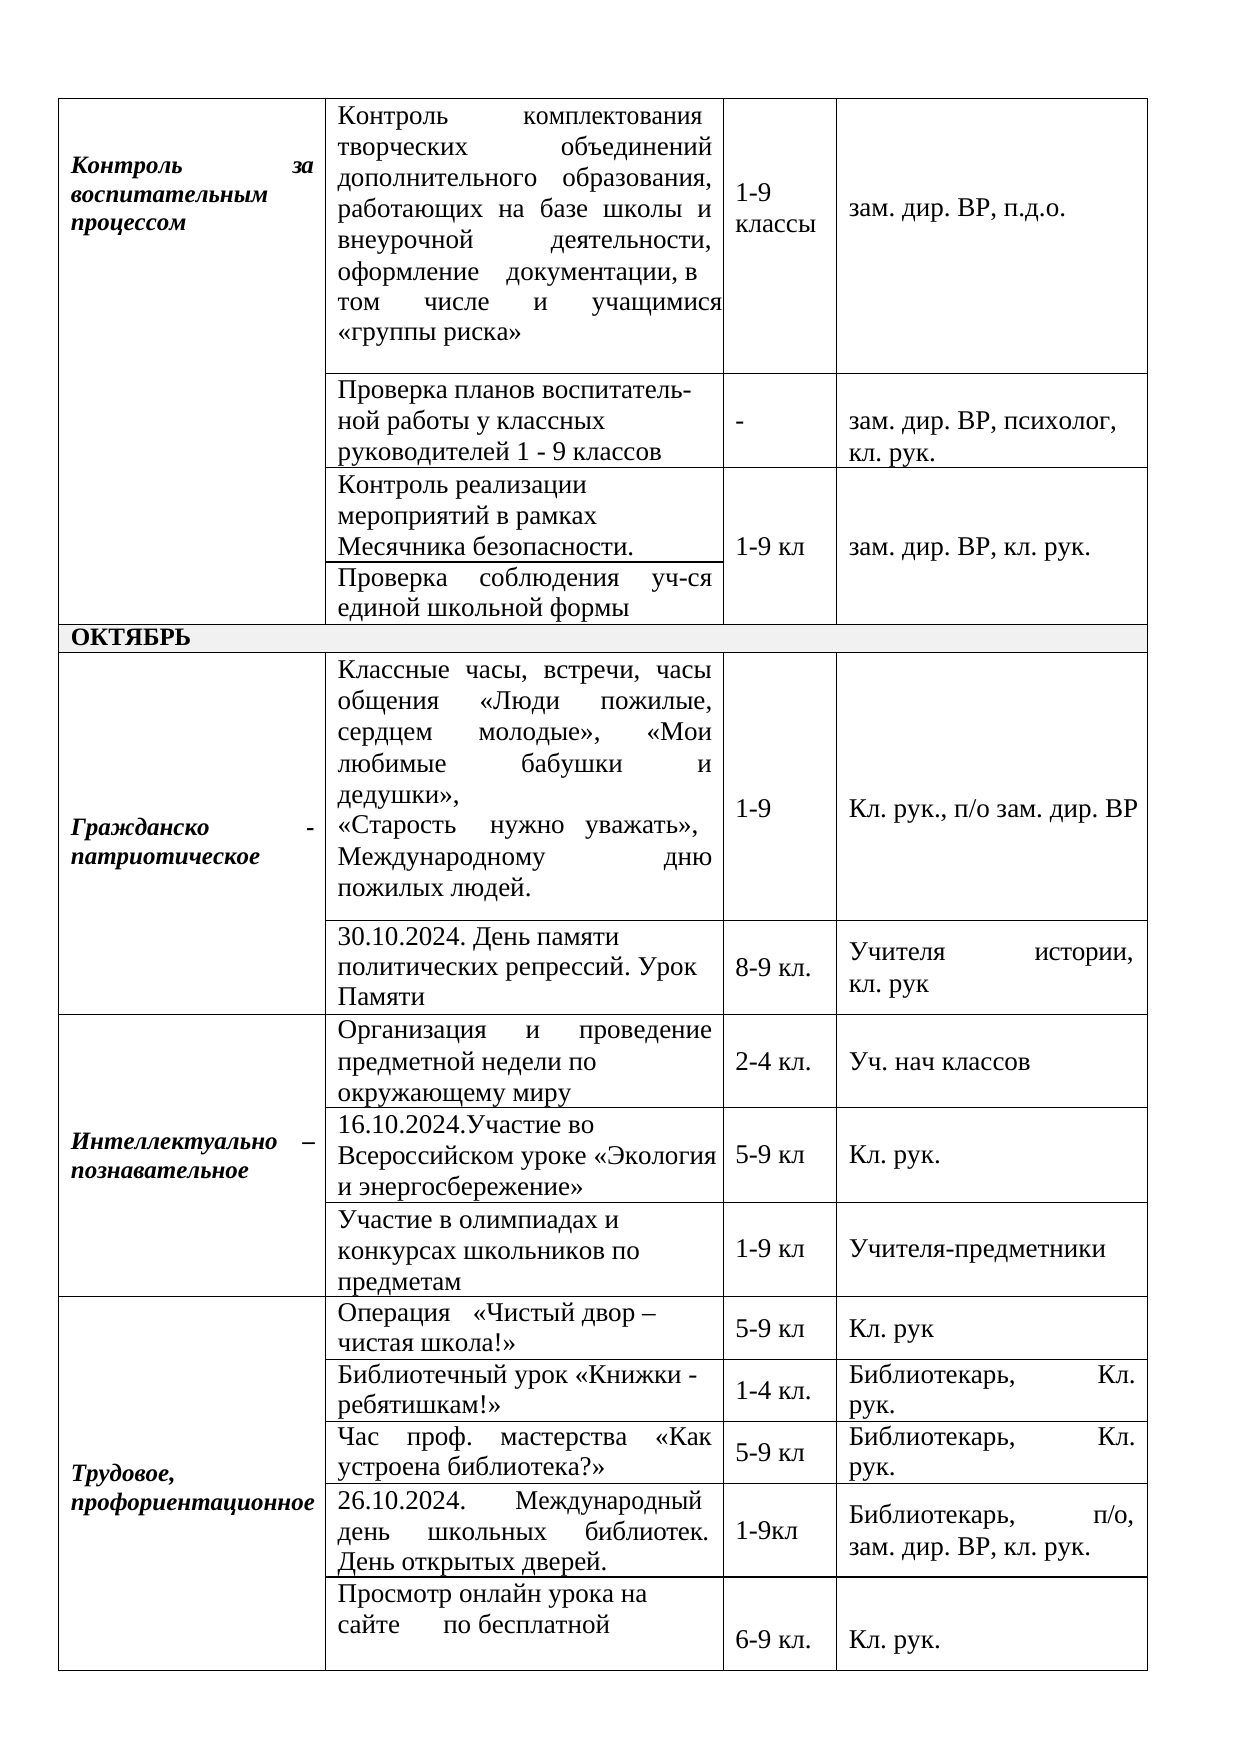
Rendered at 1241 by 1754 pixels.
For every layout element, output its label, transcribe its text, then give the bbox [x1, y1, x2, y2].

table_cell Контроль комплектования творческих объединений дополнительного образования, работающих на базе школы и внеурочной деятельности, оформление документации, в том числе и учащимися «группы риска» [326, 99, 723, 373]
table_cell 1-9 кл [724, 468, 836, 623]
table_cell Кл. рук. [837, 1108, 1147, 1202]
table_cell 1-9кл [724, 1484, 836, 1576]
table_cell Трудовое, профориентационное [59, 1297, 325, 1669]
table_cell Операция «Чистый двор –чистая школа!» [326, 1297, 723, 1358]
table_cell Библиотечный урок «Книжки - ребятишкам!» [326, 1360, 723, 1421]
table_cell Контроль за воспитательным процессом [59, 99, 325, 623]
table_cell - [724, 374, 836, 467]
table_cell Классные часы, встречи, часы общения «Люди пожилые, сердцем молодые», «Мои любимые бабушки и дедушки», «Старость нужно уважать», Международному дню пожилых людей. [326, 653, 723, 920]
table_cell 2-4 кл. [724, 1015, 836, 1107]
table_cell зам. дир. ВР, психолог, кл. рук. [837, 374, 1147, 467]
table_cell 16.10.2024.Участие во Всероссийском уроке «Экология и энергосбережение» [326, 1108, 723, 1202]
table_cell 1-9 кл [724, 1203, 836, 1296]
table_cell Кл. рук., п/о зам. дир. ВР [837, 653, 1147, 920]
table_cell Контроль реализации мероприятий в рамках Месячника безопасности. [326, 468, 723, 561]
table_cell Проверка планов воспитатель- ной работы у классных руководителей 1 - 9 классов [326, 374, 723, 467]
table_cell Кл. рук. [837, 1578, 1147, 1669]
table_cell Интеллектуально – познавательное [59, 1015, 325, 1296]
table_cell зам. дир. ВР, п.д.о. [837, 99, 1147, 373]
table_cell 1-9 классы [724, 99, 836, 373]
table_cell Библиотекарь, Кл. рук. [837, 1360, 1147, 1421]
table_cell 30.10.2024. День памяти политических репрессий. Урок Памяти [326, 921, 723, 1013]
table_cell 26.10.2024. Международный день школьных библиотек. День открытых дверей. [326, 1484, 723, 1576]
table_cell ОКТЯБРЬ [59, 625, 1147, 652]
table_cell Учителя истории, кл. рук [837, 921, 1147, 1013]
table_cell Уч. нач классов [837, 1015, 1147, 1107]
table_cell Кл. рук [837, 1297, 1147, 1358]
table_cell 5-9 кл [724, 1422, 836, 1483]
table_cell 5-9 кл [724, 1297, 836, 1358]
table_cell Гражданско - патриотическое [59, 653, 325, 1013]
table_cell Библиотекарь, Кл. рук. [837, 1422, 1147, 1483]
table_cell Библиотекарь, п/о, зам. дир. ВР, кл. рук. [837, 1484, 1147, 1576]
table_cell Час проф. мастерства «Как устроена библиотека?» [326, 1422, 723, 1483]
table_cell Учителя-предметники [837, 1203, 1147, 1296]
table_cell 1-4 кл. [724, 1360, 836, 1421]
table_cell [326, 1578, 723, 1669]
table_cell Проверка соблюдения уч-ся единой школьной формы [326, 563, 723, 623]
table_cell 1-9 [724, 653, 836, 920]
table_cell Участие в олимпиадах и конкурсах школьников по предметам [326, 1203, 723, 1296]
table_cell зам. дир. ВР, кл. рук. [837, 468, 1147, 623]
table_cell Организация и проведение предметной недели по окружающему миру [326, 1015, 723, 1107]
table_cell 5-9 кл [724, 1108, 836, 1202]
table_cell 6-9 кл. [724, 1578, 836, 1669]
table_cell 8-9 кл. [724, 921, 836, 1013]
